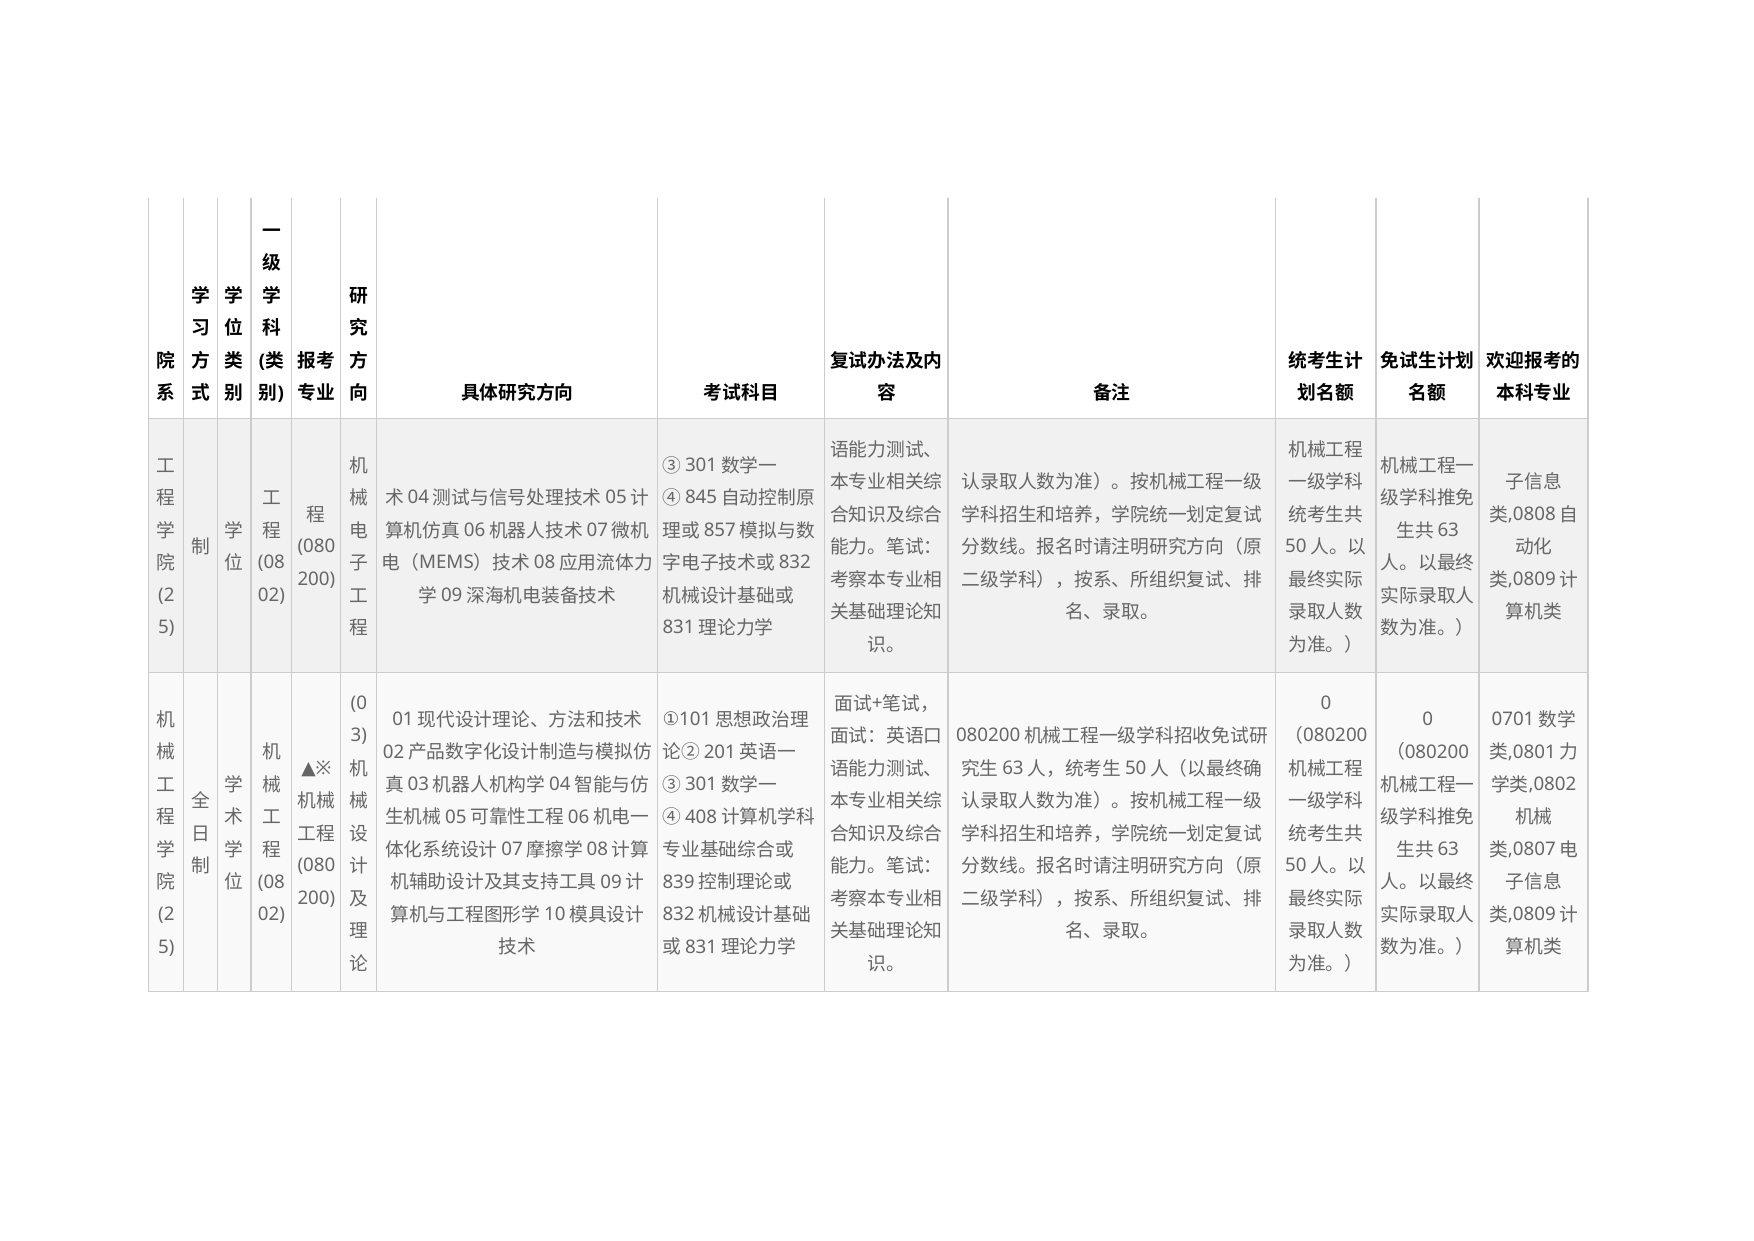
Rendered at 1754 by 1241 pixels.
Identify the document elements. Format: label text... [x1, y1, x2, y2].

table_cell 01机电系统集成及智能化02电液控制技术03电子-气动控制技术04测试与信号处理技术05计算机仿真06机器人技术07微机电（MEMS）技术08应用流体力学09深海机电装备技术 [377, 419, 657, 672]
table_header 院系 [149, 198, 183, 418]
table_cell 机械工程学院(25) [149, 673, 183, 991]
table_cell ☆机械工程(080200) [292, 419, 340, 672]
table_header 学习方式 [184, 198, 217, 418]
table_cell ▲※机械工程(080200) [292, 673, 340, 991]
table_cell 全日制 [184, 419, 217, 672]
table_cell 0（080200机械工程一级学科推免生共63人。以最终实际录取人数为准。） [1377, 673, 1478, 991]
table_header 欢迎报考的本科专业 [1480, 198, 1587, 418]
table_cell 0802机械类,0807电子信息类,0808自动化类,0809计算机类 [1480, 419, 1587, 672]
table_header 复试办法及内容 [825, 198, 947, 418]
table_header 备注 [949, 198, 1275, 418]
table_cell (02)机械电子工程 [341, 419, 376, 672]
table_cell 080200机械工程一级学科招收免试研究生63人，统考生50人（以最终确认录取人数为准）。按机械工程一级学科招生和培养，学院统一划定复试分数线。报名时请注明研究方向（原二级学科），按系、所组织复试、排名、录取。 [949, 673, 1275, 991]
table_cell 面试+笔试，面试：英语口语能力测试、本专业相关综合知识及综合能力。笔试：考察本专业相关基础理论知识。 [825, 419, 947, 672]
table_cell ①101思想政治理论②201英语一③301数学一④845自动控制原理或857模拟与数字电子技术或832机械设计基础或831理论力学 [658, 419, 824, 672]
table_cell 0701数学类,0801力学类,0802机械类,0807电子信息类,0809计算机类 [1480, 673, 1587, 991]
table_header 报考专业 [292, 198, 340, 418]
table_header 考试科目 [658, 198, 824, 418]
table_cell 0（080200机械工程一级学科统考生共50人。以最终实际录取人数为准。） [1276, 673, 1375, 991]
table_cell 01现代设计理论、方法和技术02产品数字化设计制造与模拟仿真03机器人机构学04智能与仿生机械05可靠性工程06机电一体化系统设计07摩擦学08计算机辅助设计及其支持工具09计算机与工程图形学10模具设计技术 [377, 673, 657, 991]
table_header 研究方向 [341, 198, 376, 418]
table_cell 080200机械工程一级学科招收免试研究生63人，统考生50人（以最终确认录取人数为准）。按机械工程一级学科招生和培养，学院统一划定复试分数线。报名时请注明研究方向（原二级学科），按系、所组织复试、排名、录取。 [949, 419, 1275, 672]
table_cell 0（080200机械工程一级学科统考生共50人。以最终实际录取人数为准。） [1276, 419, 1375, 672]
table_cell 机械工程学院(25) [149, 419, 183, 672]
table_header 学位类别 [218, 198, 250, 418]
table_cell (03)机械设计及理论 [341, 673, 376, 991]
table_cell 面试+笔试，面试：英语口语能力测试、本专业相关综合知识及综合能力。笔试：考察本专业相关基础理论知识。 [825, 673, 947, 991]
table_cell 机械工程(0802) [252, 673, 291, 991]
table_header 具体研究方向 [377, 198, 657, 418]
table_cell 机械工程(0802) [252, 419, 291, 672]
table_header 一级学科(类别) [252, 198, 291, 418]
table_cell 0（080200机械工程一级学科推免生共63人。以最终实际录取人数为准。） [1377, 419, 1478, 672]
table_header 免试生计划名额 [1377, 198, 1478, 418]
table_cell 学术学位 [218, 419, 250, 672]
table_cell 学术学位 [218, 673, 250, 991]
table_cell 全日制 [184, 673, 217, 991]
table_cell ①101思想政治理论②201英语一③301数学一④408计算机学科专业基础综合或839控制理论或832机械设计基础或831理论力学 [658, 673, 824, 991]
table_header 统考生计划名额 [1276, 198, 1375, 418]
